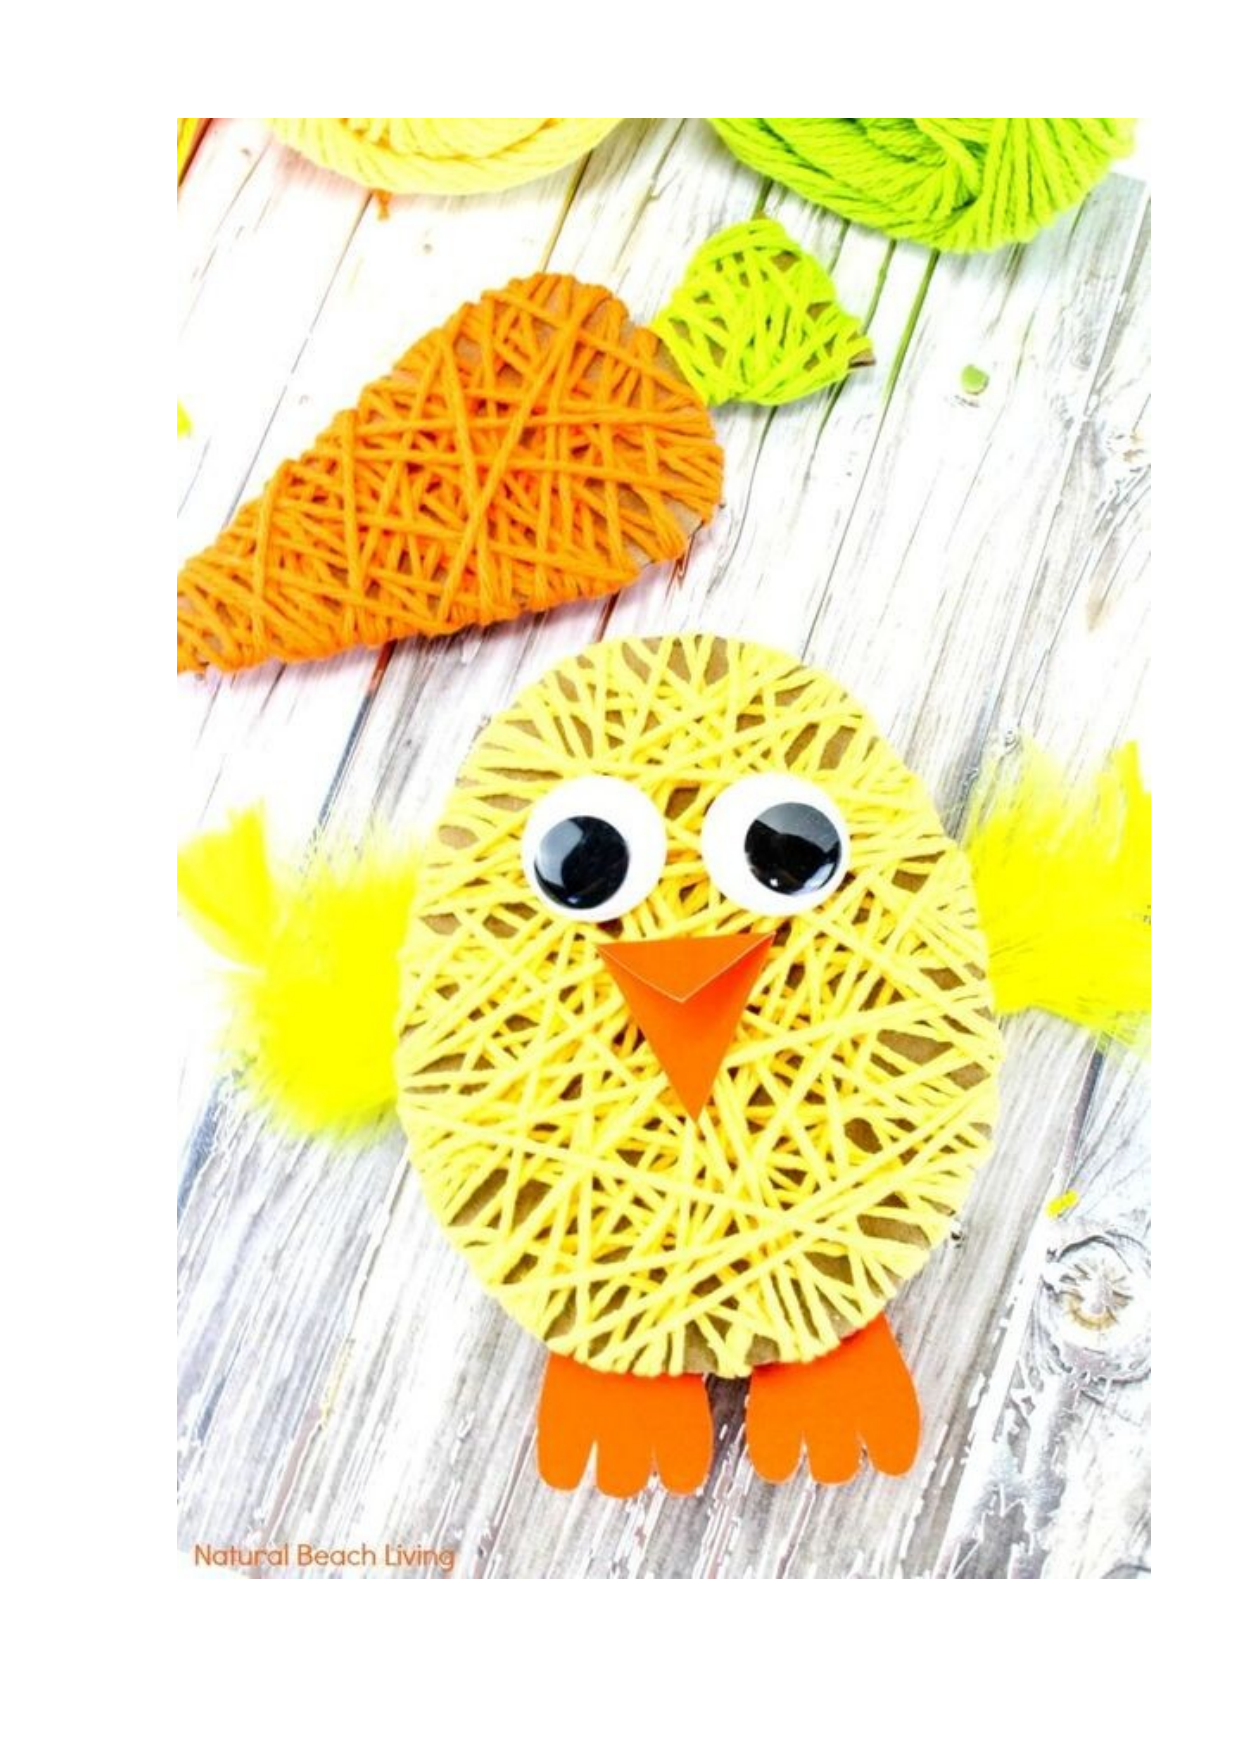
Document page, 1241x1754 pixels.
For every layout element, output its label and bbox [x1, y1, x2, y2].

picture [177, 118, 1151, 1579]
